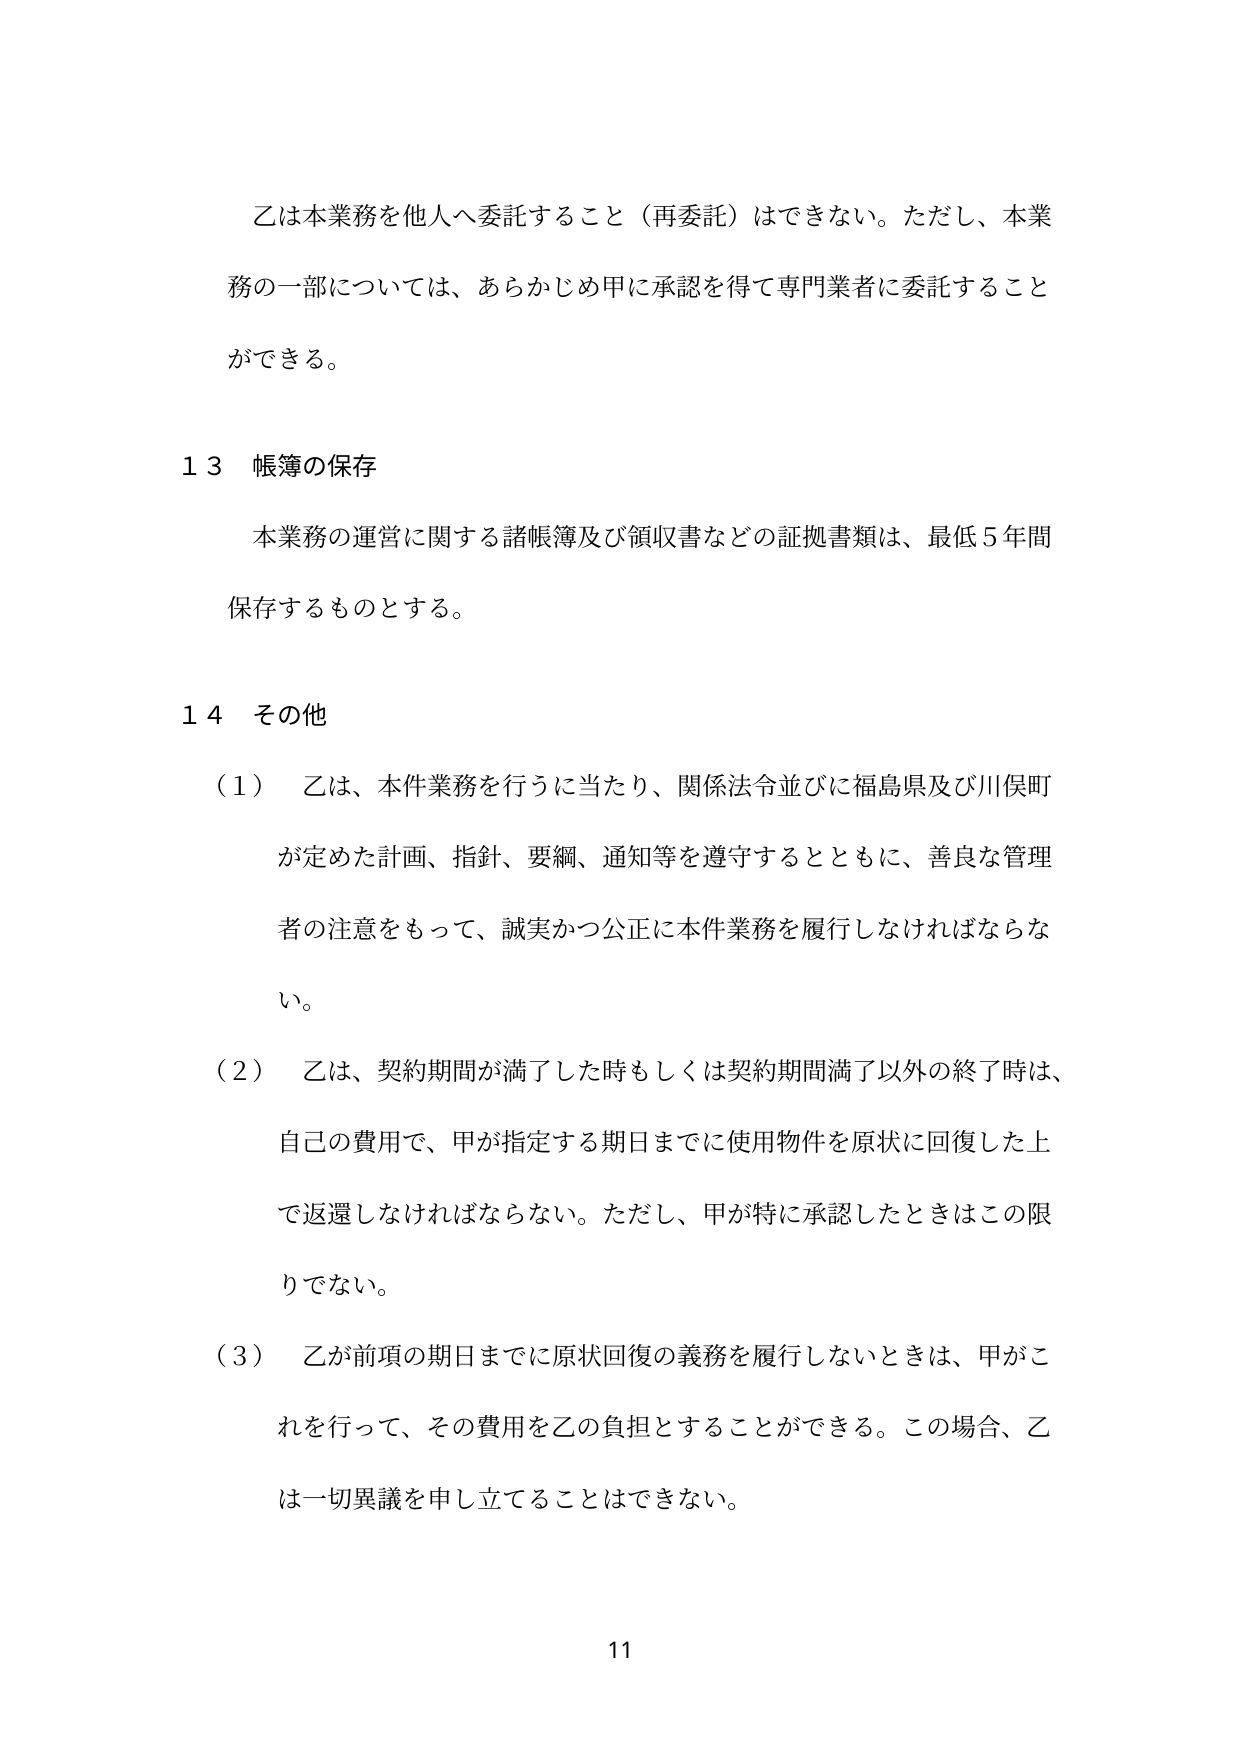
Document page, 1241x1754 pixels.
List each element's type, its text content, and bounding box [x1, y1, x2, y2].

text （１） 乙は、本件業務を行うに当たり、関係法令並びに福島県及び川俣町が定めた計画、指針、要綱、通知等を遵守するとともに、善良な管理者の注意をもって、誠実かつ公正に本件業務を履行しなければならない。 [177, 749, 1063, 1034]
text 本業務の運営に関する諸帳簿及び領収書などの証拠書類は、最低５年間保存するものとする。 [177, 500, 1063, 642]
text 乙は本業務を他人へ委託すること（再委託）はできない。ただし、本業務の一部については、あらかじめ甲に承認を得て専門業者に委託することができる。 [177, 179, 1063, 393]
text （２） 乙は、契約期間が満了した時もしくは契約期間満了以外の終了時は、自己の費用で、甲が指定する期日までに使用物件を原状に回復した上で返還しなければならない。ただし、甲が特に承認したときはこの限りでない。 [177, 1034, 1063, 1319]
text １３ 帳簿の保存 [177, 428, 1063, 500]
text （３） 乙が前項の期日までに原状回復の義務を履行しないときは、甲がこれを行って、その費用を乙の負担とすることができる。この場合、乙は一切異議を申し立てることはできない。 [177, 1319, 1063, 1533]
text １４ その他 [177, 678, 1063, 749]
